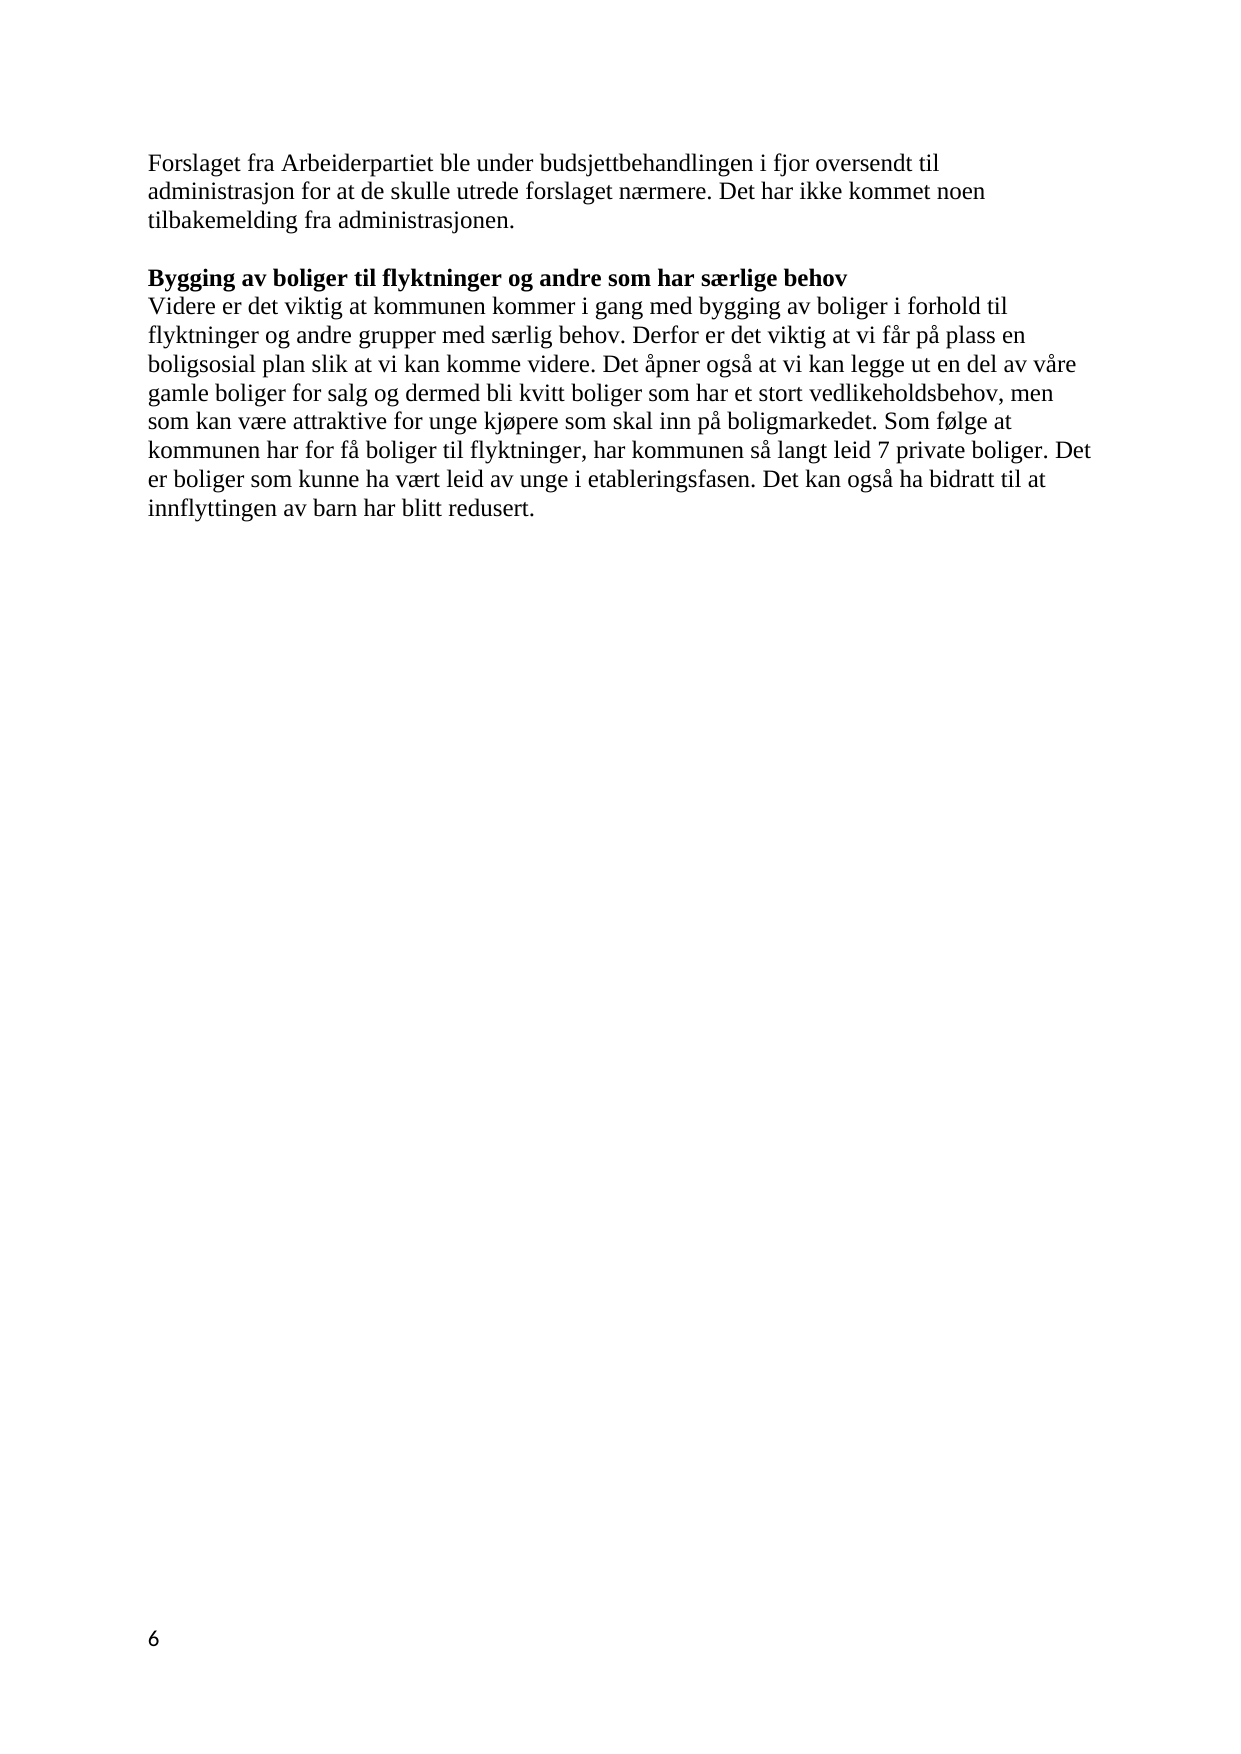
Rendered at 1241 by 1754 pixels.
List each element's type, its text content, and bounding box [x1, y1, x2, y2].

text Bygging av boliger til flyktninger og andre som har særlige behov [148, 263, 1093, 291]
text Videre er det viktig at kommunen kommer i gang med bygging av boliger i forhold til flyktninger og andre grupper med særlig behov. Derfor er det viktig at vi får på plass en boligsosial plan slik at vi kan komme videre. Det åpner også at vi kan legge ut en del av våre gamle boliger for salg og dermed bli kvitt boliger som har et stort vedlikeholdsbehov, men som kan være attraktive for unge kjøpere som skal inn på boligmarkedet. Som følge at kommunen har for få boliger til flyktninger, har kommunen så langt leid 7 private boliger. Det er boliger som kunne ha vært leid av unge i etableringsfasen. Det kan også ha bidratt til at innflyttingen av barn har blitt redusert. [148, 291, 1093, 521]
text Forslaget fra Arbeiderpartiet ble under budsjettbehandlingen i fjor oversendt til administrasjon for at de skulle utrede forslaget nærmere. Det har ikke kommet noen tilbakemelding fra administrasjonen. [148, 148, 1093, 234]
